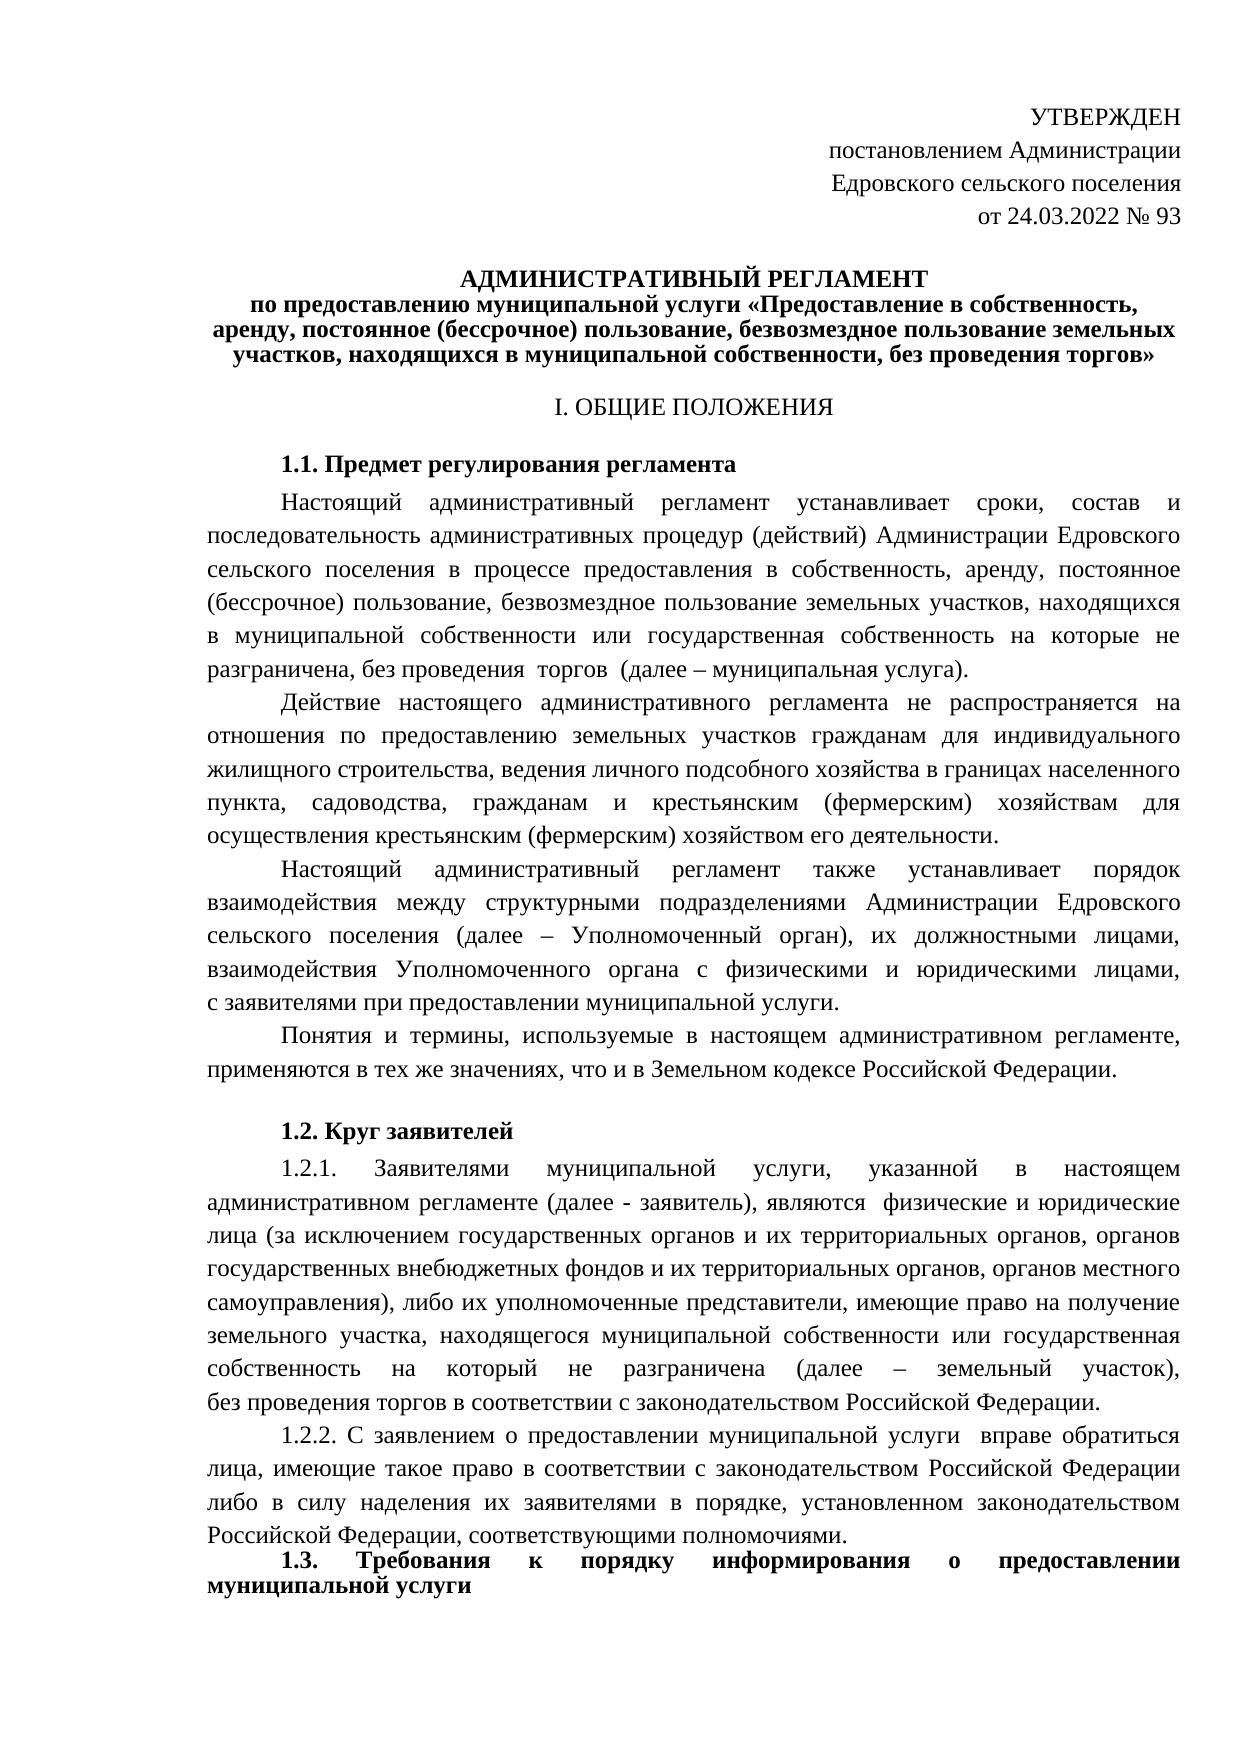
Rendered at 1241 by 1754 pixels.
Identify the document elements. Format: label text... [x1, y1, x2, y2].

text I. ОБЩИЕ ПОЛОЖЕНИЯ [207, 392, 1181, 421]
text от 24.03.2022 № 93 [797, 201, 1181, 230]
text Настоящий административный регламент также устанавливает порядок взаимодействия между структурными подразделениями Администрации Едровского сельского поселения (далее – Уполномоченный орган), их должностными лицами, взаимодействия Уполномоченного органа с физическими и юридическими лицами, с заявителями при предоставлении муниципальной услуги. [207, 849, 1181, 1016]
text Действие настоящего административного регламента не распространяется на отношения по предоставлению земельных участков гражданам для индивидуального жилищного строительства, ведения личного подсобного хозяйства в границах населенного пункта, садоводства, гражданам и крестьянским (фермерским) хозяйствам для осуществления крестьянским (фермерским) хозяйством его деятельности. [207, 683, 1181, 849]
text Едровского сельского поселения [797, 168, 1181, 197]
text 1.2.2. С заявлением о предоставлении муниципальной услуги вправе обратиться лица, имеющие такое право в соответствии с законодательством Российской Федерации либо в силу наделения их заявителями в порядке, установленном законодательством Российской Федерации, соответствующими полномочиями. [207, 1416, 1181, 1549]
text постановлением Администрации [797, 135, 1181, 164]
text Настоящий административный регламент устанавливает сроки, состав и последовательность административных процедур (действий) Администрации Едровского сельского поселения в процессе предоставления в собственность, аренду, постоянное (бессрочное) пользование, безвозмездное пользование земельных участков, находящихся в муниципальной собственности или государственная собственность на которые не разграничена, без проведения торгов (далее – муниципальная услуга). [207, 483, 1181, 683]
text 1.2. Круг заявителей [207, 1116, 1181, 1145]
text по предоставлению муниципальной услуги «Предоставление в собственность, аренду, постоянное (бессрочное) пользование, безвозмездное пользование земельных участков, находящихся в муниципальной собственности, без проведения торгов» [207, 292, 1181, 392]
text Понятия и термины, используемые в настоящем административном регламенте, применяются в тех же значениях, что и в Земельном кодексе Российской Федерации. [207, 1016, 1181, 1083]
text 1.1. Предмет регулирования регламента [207, 449, 1181, 478]
text УТВЕРЖДЕН [797, 102, 1181, 131]
text 1.3. Требования к порядку информирования о предоставлении муниципальной услуги [207, 1549, 1181, 1599]
text АДМИНИСТРАТИВНЫЙ РЕГЛАМЕНТ [207, 267, 1181, 292]
text 1.2.1. Заявителями муниципальной услуги, указанной в настоящем административном регламенте (далее - заявитель), являются физические и юридические лица (за исключением государственных органов и их территориальных органов, органов государственных внебюджетных фондов и их территориальных органов, органов местного самоуправления), либо их уполномоченные представители, имеющие право на получение земельного участка, находящегося муниципальной собственности или государственная собственность на который не разграничена (далее – земельный участок), без проведения торгов в соответствии с законодательством Российской Федерации. [207, 1149, 1181, 1416]
